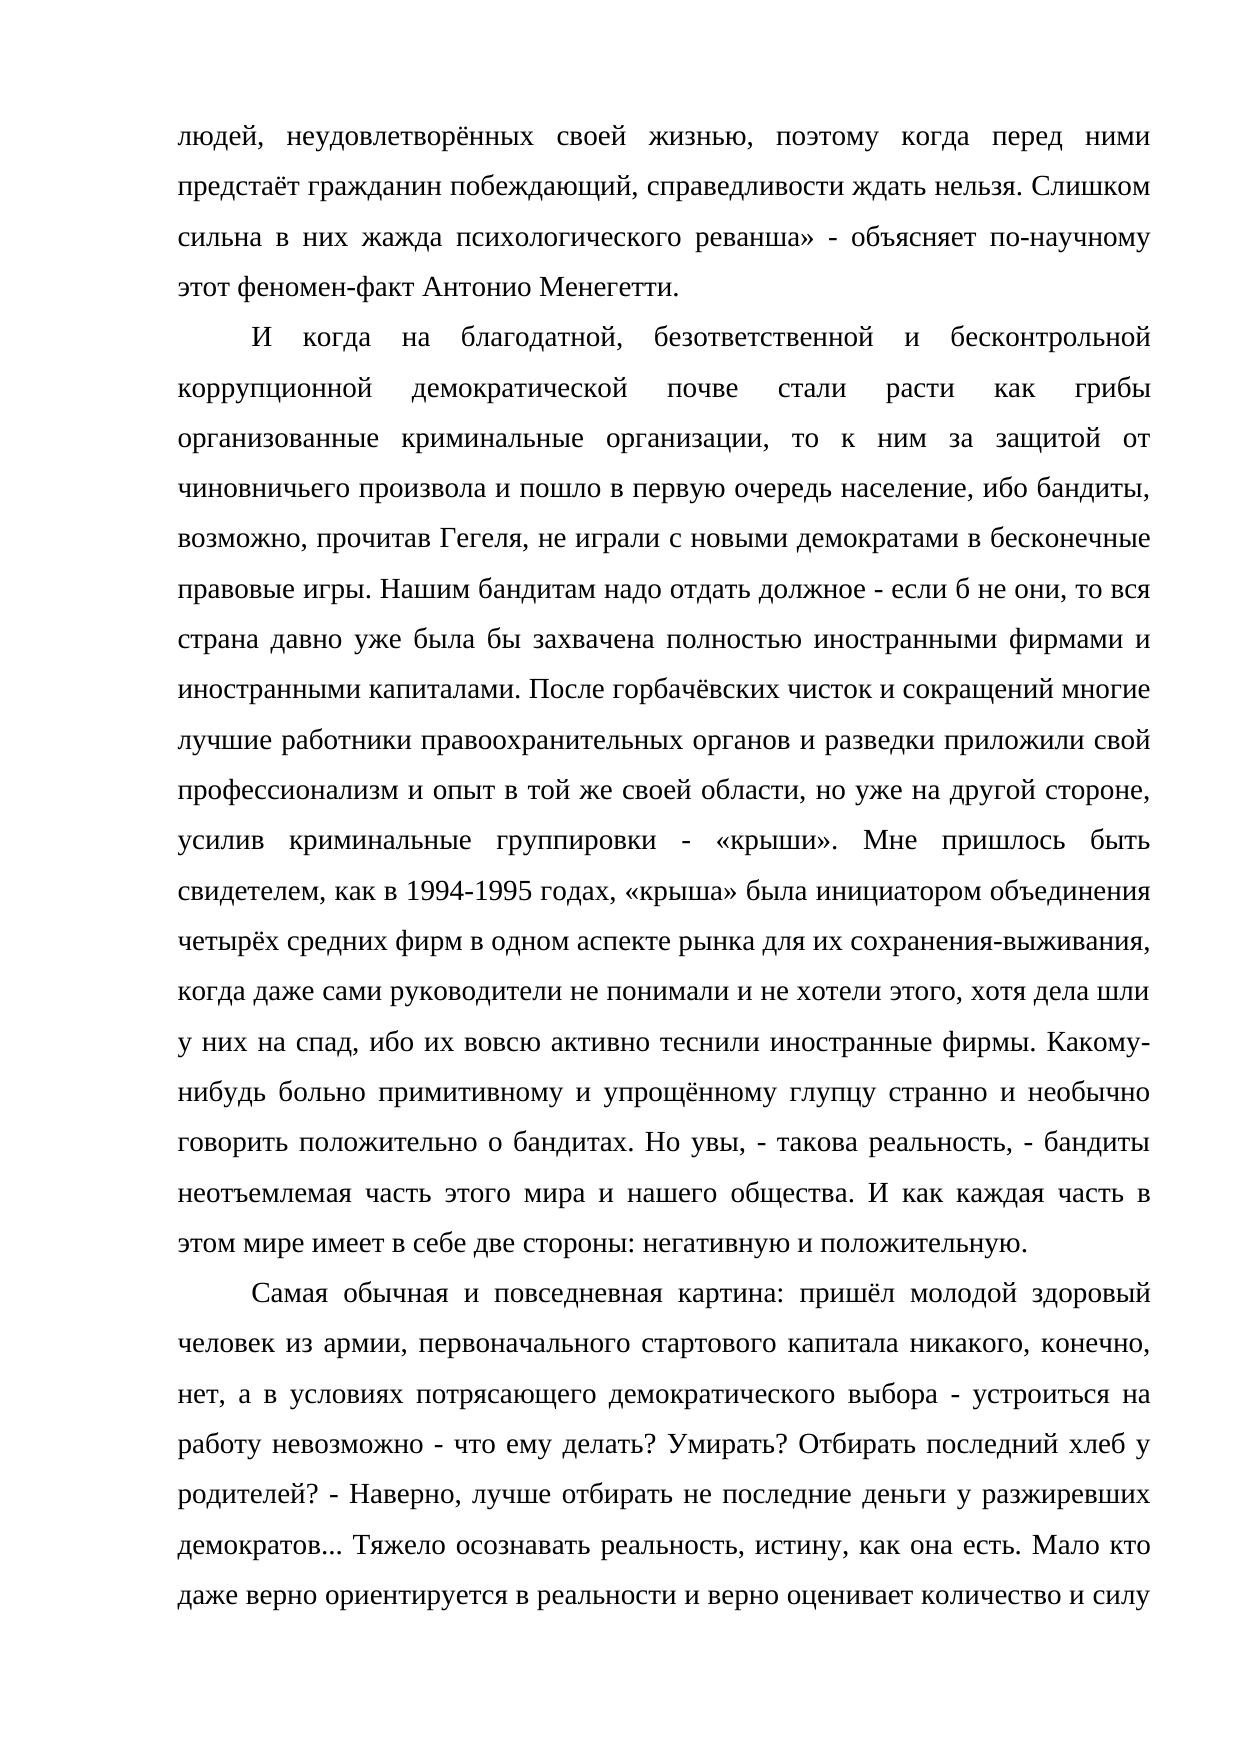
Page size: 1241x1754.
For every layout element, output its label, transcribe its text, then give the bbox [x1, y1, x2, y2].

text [177, 118, 1152, 303]
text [177, 1275, 1152, 1611]
text И когда на благодатной, безответственной и бесконтрольной коррупционной демократической почве стали расти как грибы организованные криминальные организации, то к ним за защитой от чиновничьего произвола и пошло в первую очередь население, ибо бандиты, возможно, прочитав Гегеля, не играли с новыми демократами в бесконечные правовые игры. Нашим бандитам надо отдать должное - если б не они, то вся страна давно уже была бы захвачена полностью иностранными фирмами и иностранными капиталами. После горбачёвских чисток и сокращений многие лучшие работники правоохранительных органов и разведки приложили свой профессионализм и опыт в той же своей области, но уже на другой стороне, усилив криминальные группировки - «крыши». Мне пришлось быть свидетелем, как в 1994-1995 годах, «крыша» была инициатором объединения четырёх средних фирм в одном аспекте рынка для их сохранения-выживания, когда даже сами руководители не понимали и не хотели этого, хотя дела шли у них на спад, ибо их вовсю активно теснили иностранные фирмы. Какому-нибудь больно примитивному и упрощённому глупцу странно и необычно говорить положительно о бандитах. Но увы, - такова реальность, - бандиты неотъемлемая часть этого мира и нашего общества. И как каждая часть в этом мире имеет в себе две стороны: негативную и положительную. [177, 319, 1152, 1258]
